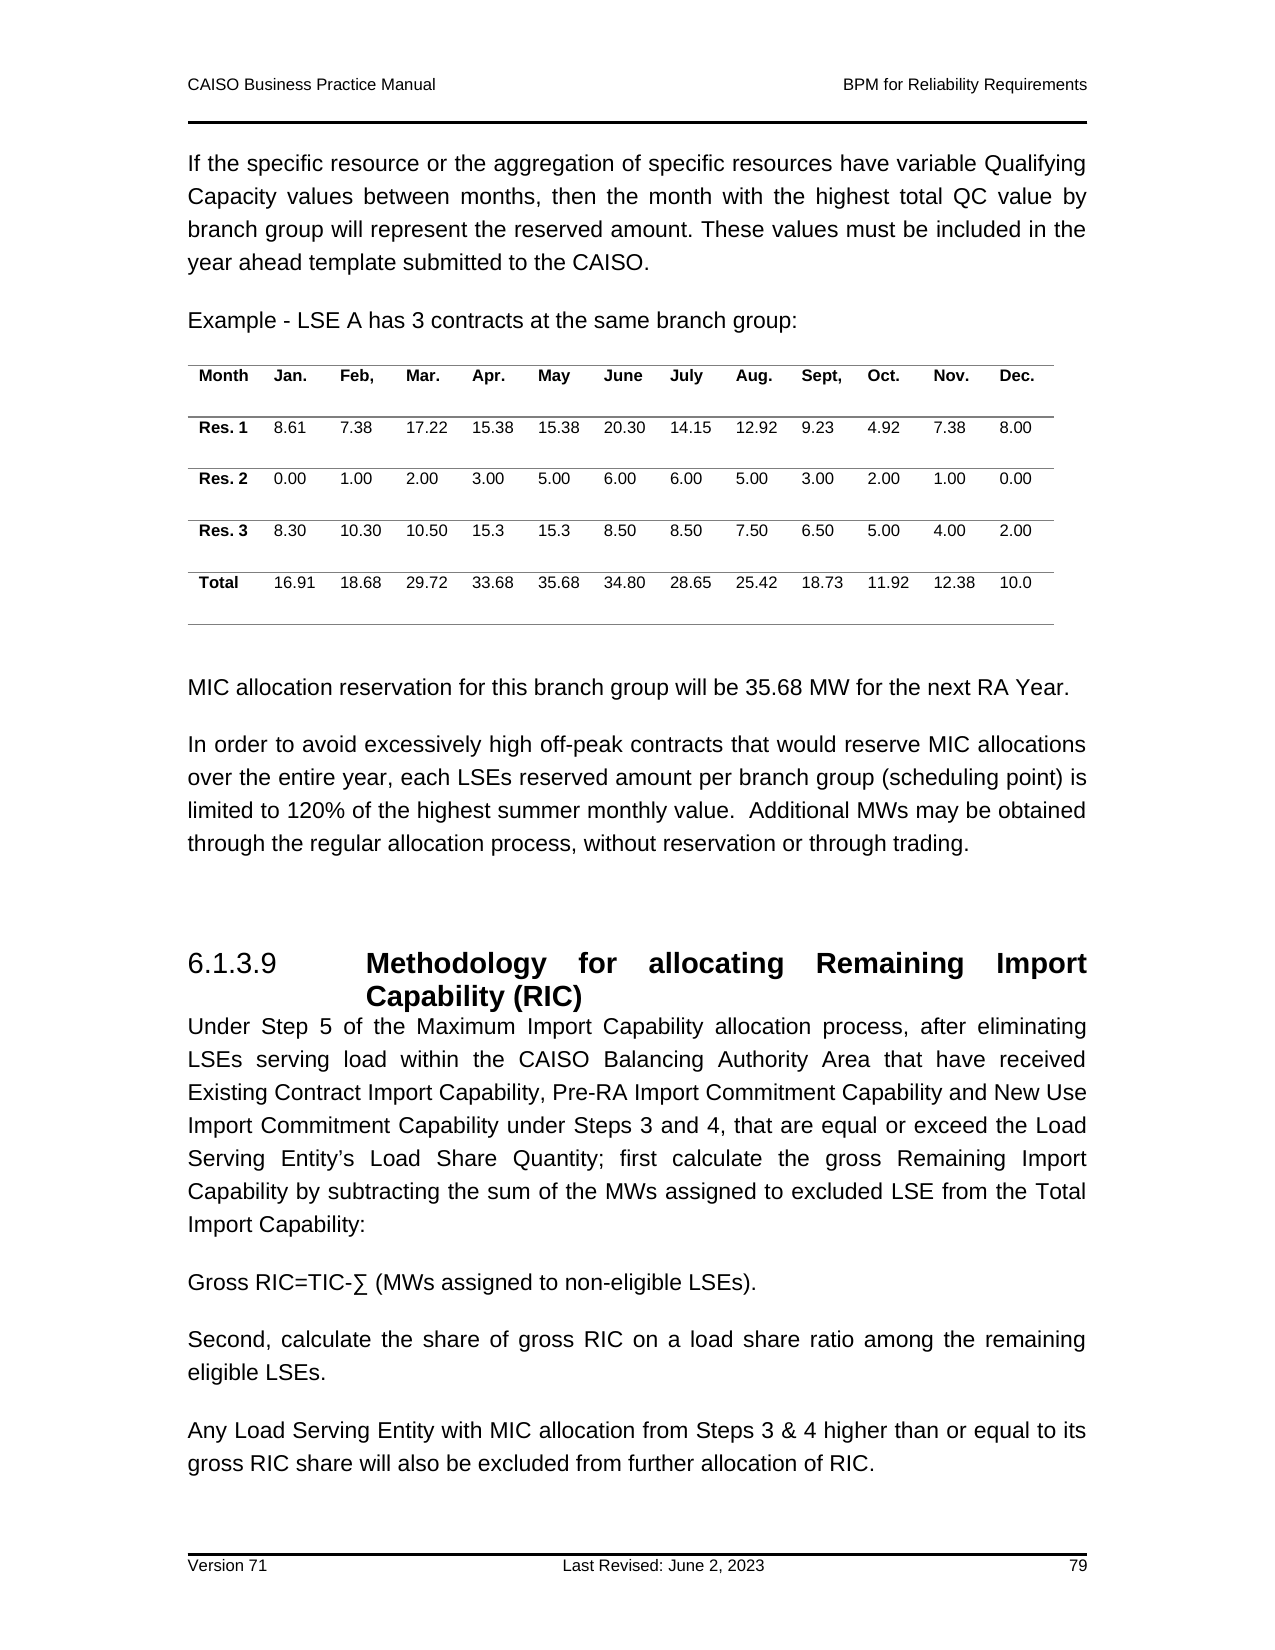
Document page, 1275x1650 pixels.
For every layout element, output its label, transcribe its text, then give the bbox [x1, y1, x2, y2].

text Under Step 5 of the Maximum Import Capability allocation process, after eliminating LSEs serving load within the CAISO Balancing Authority Area that have received Existing Contract Import Capability, Pre-RA Import Commitment Capability and New Use Import Commitment Capability under Steps 3 and 4, that are equal or exceed the Load Serving Entity’s Load Share Quantity; first calculate the gross Remaining Import Capability by subtracting the sum of the MWs assigned to excluded LSE from the Total Import Capability: [187, 1013, 1087, 1237]
table_cell 1.00 [922, 469, 988, 520]
table_cell 18.73 [790, 573, 856, 623]
table_cell 33.68 [461, 573, 527, 623]
table_cell 1.00 [329, 469, 394, 520]
table_cell 17.22 [395, 418, 461, 468]
table_cell 7.50 [724, 521, 790, 572]
table_header Feb, [329, 366, 394, 416]
table_header Nov. [922, 366, 988, 416]
text Gross RIC=TIC-∑ (MWs assigned to non-eligible LSEs). [187, 1268, 1087, 1295]
table_cell 0.00 [263, 469, 328, 520]
table_header Jan. [263, 366, 328, 416]
table_cell 8.30 [263, 521, 328, 572]
table_header Mar. [395, 366, 461, 416]
table_cell 34.80 [593, 573, 658, 623]
text If the specific resource or the aggregation of specific resources have variable Qualifying Capacity values between months, then the month with the highest total QC value by branch group will represent the reserved amount. These values must be included in the year ahead template submitted to the CAISO. [187, 150, 1087, 275]
text Any Load Serving Entity with MIC allocation from Steps 3 & 4 higher than or equal to its gross RIC share will also be excluded from further allocation of RIC. [187, 1417, 1087, 1476]
table_cell 7.38 [922, 418, 988, 468]
table_cell 2.00 [988, 521, 1054, 572]
table_header Dec. [988, 366, 1054, 416]
table_cell Res. 1 [188, 418, 262, 468]
table_cell 4.92 [856, 418, 922, 468]
table_cell 11.92 [856, 573, 922, 623]
table_header Apr. [461, 366, 527, 416]
table_cell 5.00 [856, 521, 922, 572]
list Methodology for allocating Remaining Import Capability (RIC) [187, 946, 1087, 1013]
table_cell 0.00 [988, 469, 1054, 520]
table_cell 35.68 [527, 573, 592, 623]
table_cell 8.00 [988, 418, 1054, 468]
table_header Sept, [790, 366, 856, 416]
table_header July [659, 366, 724, 416]
table_cell 15.38 [461, 418, 527, 468]
table_cell 2.00 [395, 469, 461, 520]
table_cell 15.38 [527, 418, 592, 468]
table_cell 14.15 [659, 418, 724, 468]
table_cell 3.00 [790, 469, 856, 520]
table_cell Res. 2 [188, 469, 262, 520]
text Second, calculate the share of gross RIC on a load share ratio among the remaining eligible LSEs. [187, 1326, 1087, 1386]
table_cell 15.3 [527, 521, 592, 572]
table_cell 8.50 [593, 521, 658, 572]
table_cell 9.23 [790, 418, 856, 468]
text In order to avoid excessively high off-peak contracts that would reserve MIC allocations over the entire year, each LSEs reserved amount per branch group (scheduling point) is limited to 120% of the highest summer monthly value. Additional MWs may be obtained through the regular allocation process, without reservation or through trading. [187, 731, 1087, 856]
table_cell 29.72 [395, 573, 461, 623]
table_cell 3.00 [461, 469, 527, 520]
table_cell 15.3 [461, 521, 527, 572]
text MIC allocation reservation for this branch group will be 35.68 MW for the next RA Year. [187, 673, 1087, 700]
table_cell Res. 3 [188, 521, 262, 572]
table_cell 8.50 [659, 521, 724, 572]
table_cell 6.50 [790, 521, 856, 572]
table_cell 8.61 [263, 418, 328, 468]
table_cell 12.92 [724, 418, 790, 468]
table_header Oct. [856, 366, 922, 416]
table_cell Total [188, 573, 262, 623]
text Example - LSE A has 3 contracts at the same branch group: [187, 307, 1087, 333]
table_cell 18.68 [329, 573, 394, 623]
table_cell 12.38 [922, 573, 988, 623]
table_cell 6.00 [659, 469, 724, 520]
table_cell 4.00 [922, 521, 988, 572]
table_cell 20.30 [593, 418, 658, 468]
table_cell 7.38 [329, 418, 394, 468]
table_cell 16.91 [263, 573, 328, 623]
table_cell 10.50 [395, 521, 461, 572]
table_cell 10.0 [988, 573, 1054, 623]
table_cell 25.42 [724, 573, 790, 623]
table_cell 28.65 [659, 573, 724, 623]
table_cell 5.00 [724, 469, 790, 520]
table_header Month [188, 366, 262, 416]
table_cell 6.00 [593, 469, 658, 520]
table_header May [527, 366, 592, 416]
table_cell 10.30 [329, 521, 394, 572]
table_header Aug. [724, 366, 790, 416]
table_cell 2.00 [856, 469, 922, 520]
table_cell 5.00 [527, 469, 592, 520]
table_header June [593, 366, 658, 416]
